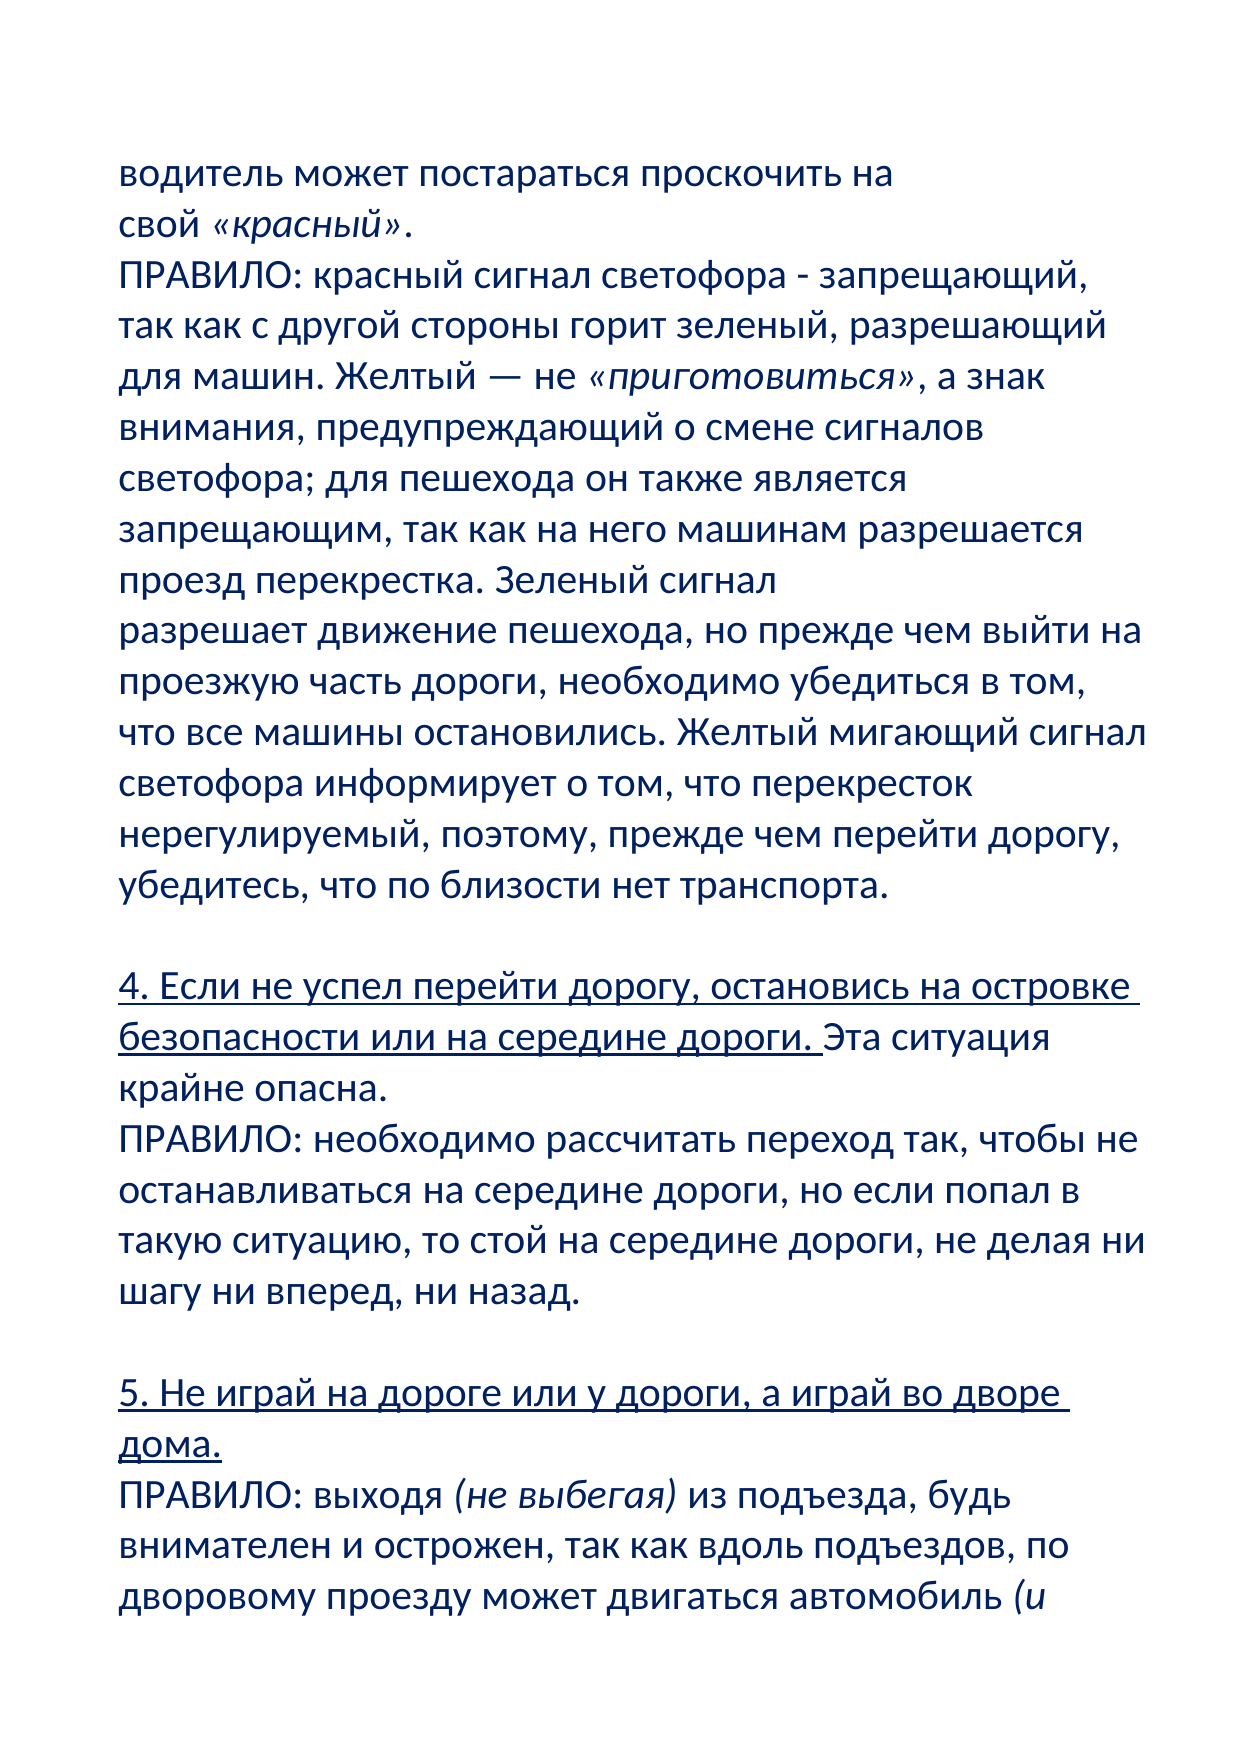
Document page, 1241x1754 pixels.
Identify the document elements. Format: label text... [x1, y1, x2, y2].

text водитель может постараться проскочить на свой «красный». [118, 146, 1152, 248]
text ПРАВИЛО: необходимо рассчитать переход так, чтобы не останавливаться на середине дороги, но если попал в такую ситуацию, то стой на середине дороги, не делая ни шагу ни вперед, ни назад. [118, 1112, 1152, 1315]
text 5. Не играй на дороге или у дороги, а играй во дворе дома. [118, 1366, 1152, 1468]
text ПРАВИЛО: красный сигнал светофора - запрещающий, так как с другой стороны горит зеленый, разрешающий для машин. Желтый — не «приготовиться», а знак внимания, предупреждающий о смене сигналов светофора; для пешехода он также является запрещающим, так как на него машинам разрешается проезд перекрестка. Зеленый сигнал разрешает движение пешехода, но прежде чем выйти на проезжую часть дороги, необходимо убедиться в том, что все машины остановились. Желтый мигающий сигнал светофора информирует о том, что перекресток нерегулируемый, поэтому, прежде чем перейти дорогу, убедитесь, что по близости нет транспорта. [118, 248, 1152, 908]
text 4. Если не успел перейти дорогу, остановись на островке безопасности или на середине дороги. Эта ситуация крайне опасна. [118, 959, 1152, 1112]
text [118, 1468, 1152, 1620]
